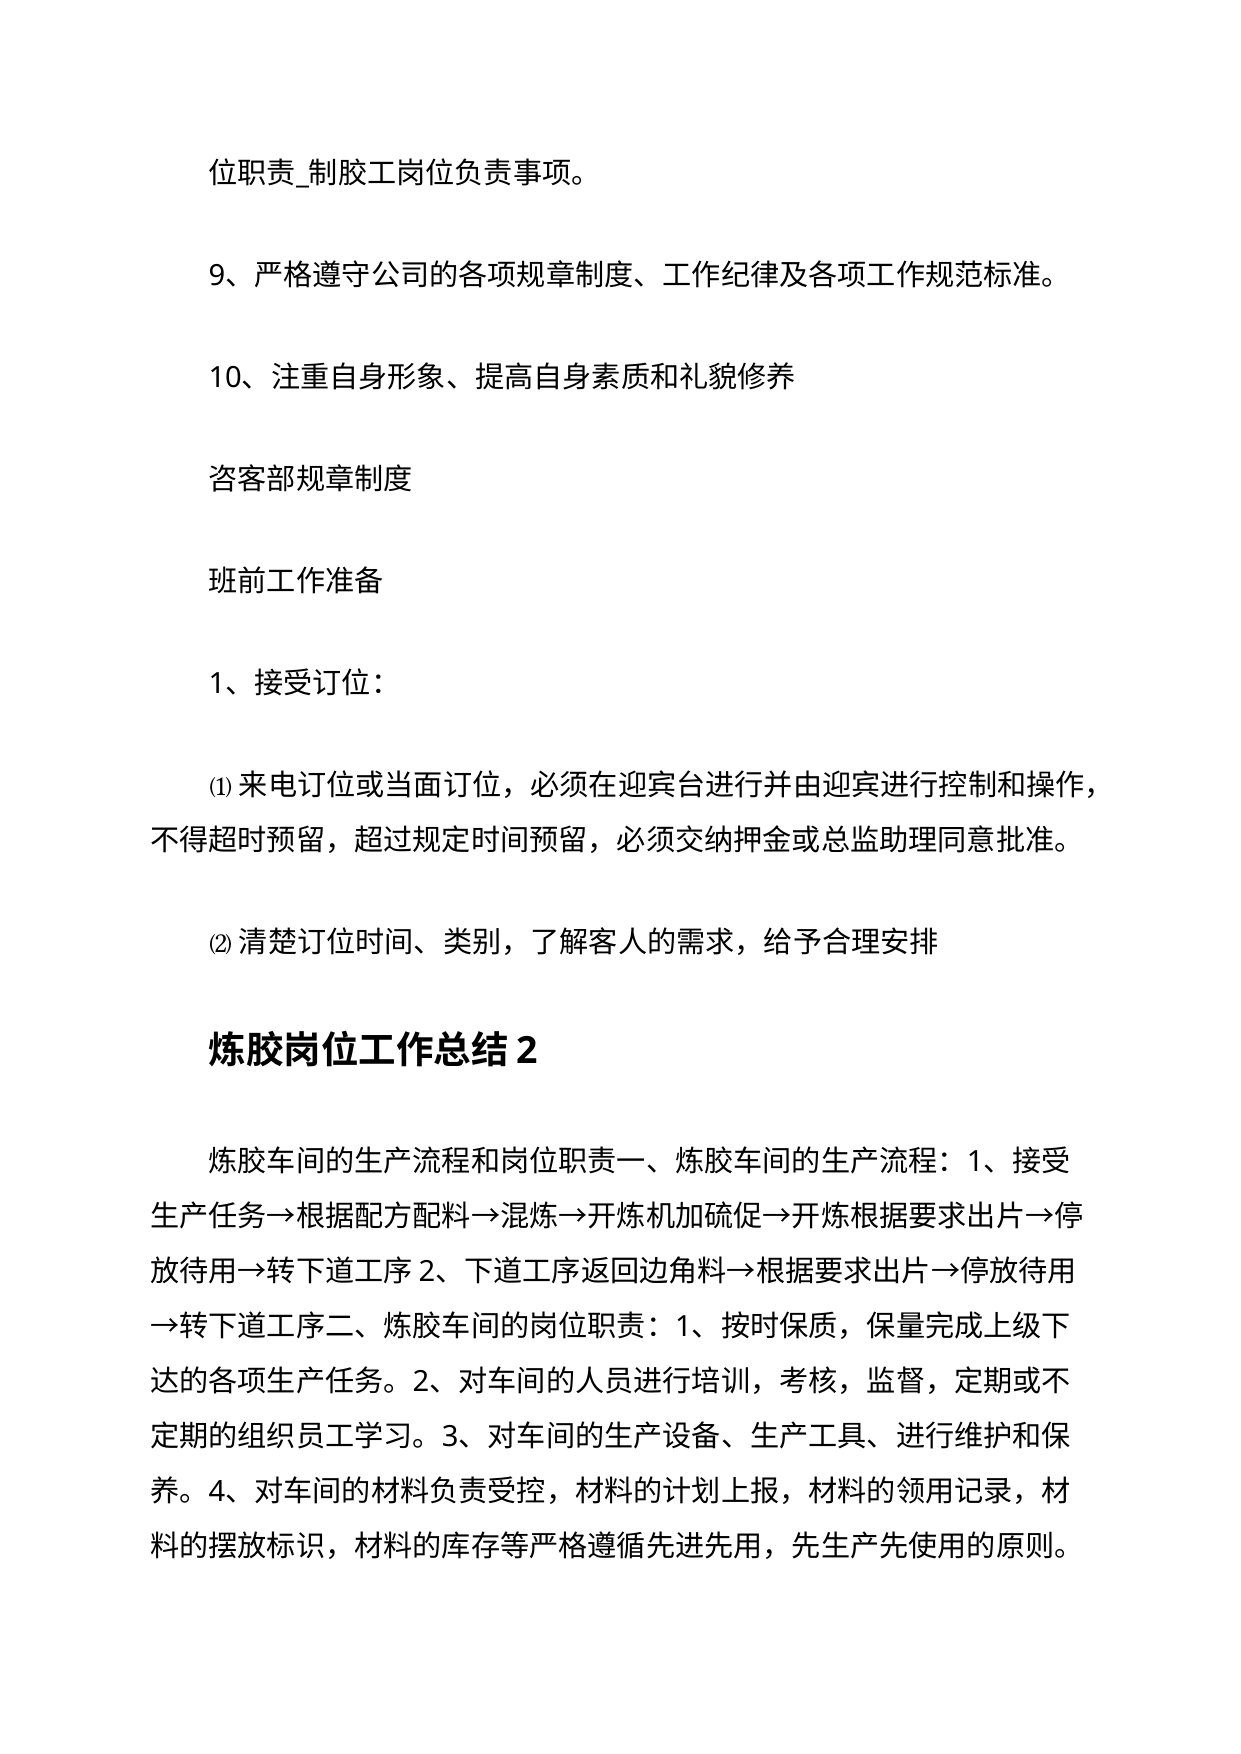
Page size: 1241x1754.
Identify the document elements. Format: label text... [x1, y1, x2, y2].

text 10、注重自身形象、提高自身素质和礼貌修养 [150, 354, 1090, 396]
text 咨客部规章制度 [150, 456, 1090, 498]
text 1、接受订位： [150, 659, 1090, 702]
text 炼胶岗位工作总结2 [150, 1020, 1090, 1075]
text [150, 1138, 1090, 1565]
text 9、严格遵守公司的各项规章制度、工作纪律及各项工作规范标准。 [150, 252, 1090, 294]
text ⑵清楚订位时间、类别，了解客人的需求，给予合理安排 [150, 918, 1090, 961]
text 班前工作准备 [150, 558, 1090, 600]
text 位职责_制胶工岗位负责事项。 [150, 150, 1090, 192]
text ⑴来电订位或当面订位，必须在迎宾台进行并由迎宾进行控制和操作，不得超时预留，超过规定时间预留，必须交纳押金或总监助理同意批准。 [150, 761, 1090, 859]
